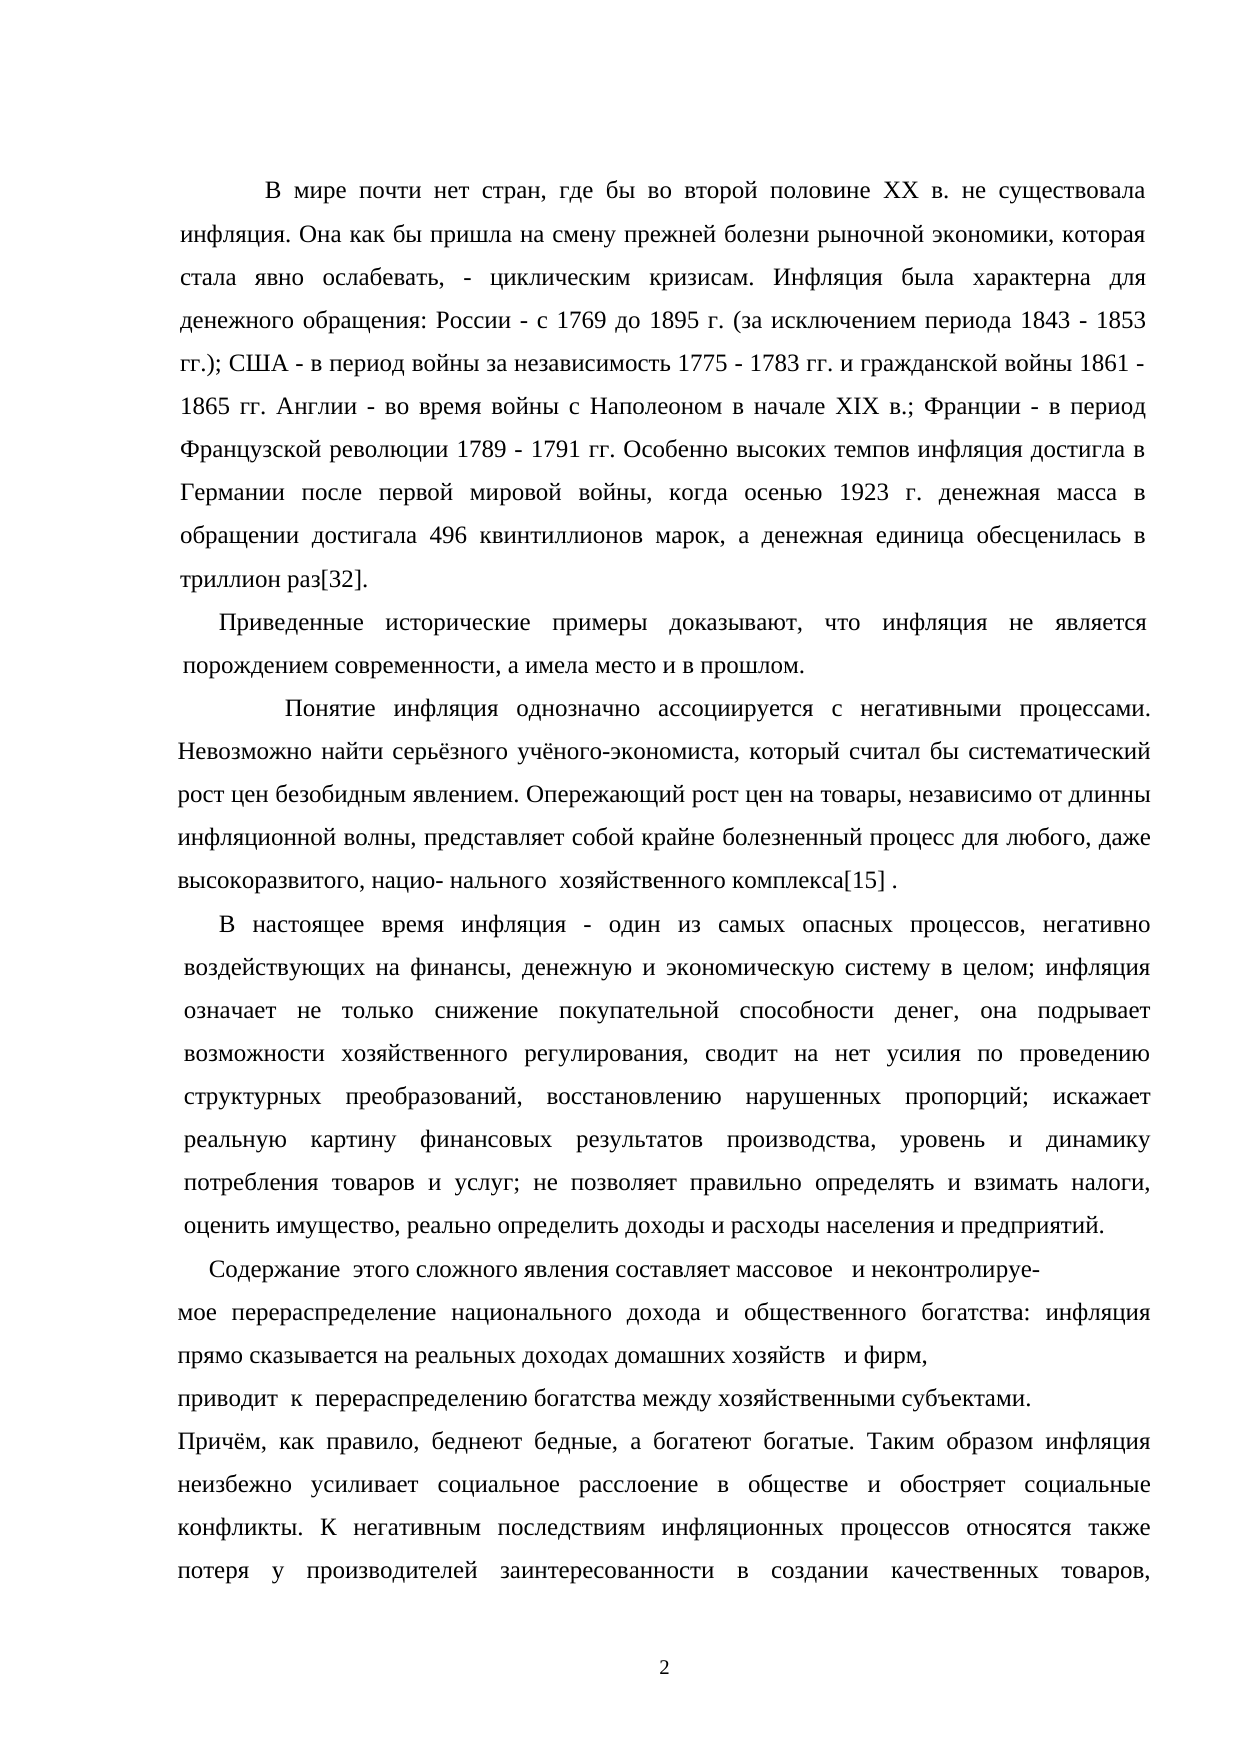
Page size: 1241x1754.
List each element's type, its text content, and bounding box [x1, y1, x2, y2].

text Понятие инфляция однозначно ассоциируется с негативными процессами. Невозможно найти серьёзного учёного-экономиста, который считал бы систематический рост цен безобидным явлением. Опережающий рост цен на товары, независимо от длинны инфляционной волны, представляет собой крайне болезненный процесс для любого, даже высокоразвитого, нацио- нального хозяйственного комплекса[15] . [177, 693, 1152, 894]
text В мире почти нет стран, где бы во второй половине XX в. не существовала инфляция. Она как бы пришла на смену прежней болезни рыночной экономики, которая стала явно ослабевать, - циклическим кризисам. Инфляция была характерна для денежного обращения: России - с 1769 до 1895 г. (за исключением периода 1843 - 1853 гг.); США - в период войны за независимость 1775 - 1783 гг. и гражданской войны 1861 - 1865 гг. Англии - во время войны с Наполеоном в начале XIX в.; Франции - в период Французской революции 1789 - 1791 гг. Особенно высоких темпов инфляция достигла в Германии после первой мировой войны, когда осенью 1923 г. денежная масса в обращении достигала 496 квинтиллионов марок, а денежная единица обесценилась в триллион раз[32]. [180, 176, 1147, 592]
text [177, 1426, 1152, 1584]
text приводит к перераспределению богатства между хозяйственными субъектами. [177, 1383, 1152, 1412]
text мое перераспределение национального дохода и общественного богатства: инфляция прямо сказывается на реальных доходах домашних хозяйств и фирм, [177, 1297, 1152, 1369]
text В настоящее время инфляция - один из самых опасных процессов, негативно воздействующих на финансы, денежную и экономическую систему в целом; инфляция означает не только снижение покупательной способности денег, она подрывает возможности хозяйственного регулирования, сводит на нет усилия по проведению структурных преобразований, восстановлению нарушенных пропорций; искажает реальную картину финансовых результатов производства, уровень и динамику потребления товаров и услуг; не позволяет правильно определять и взимать налоги, оценить имущество, реально определить доходы и расходы населения и предприятий. [184, 909, 1151, 1239]
text Содержание этого сложного явления составляет массовое и неконтролируе- [177, 1254, 1152, 1282]
text Приведенные исторические примеры доказывают, что инфляция не является порождением современности, а имела место и в прошлом. [183, 607, 1148, 679]
